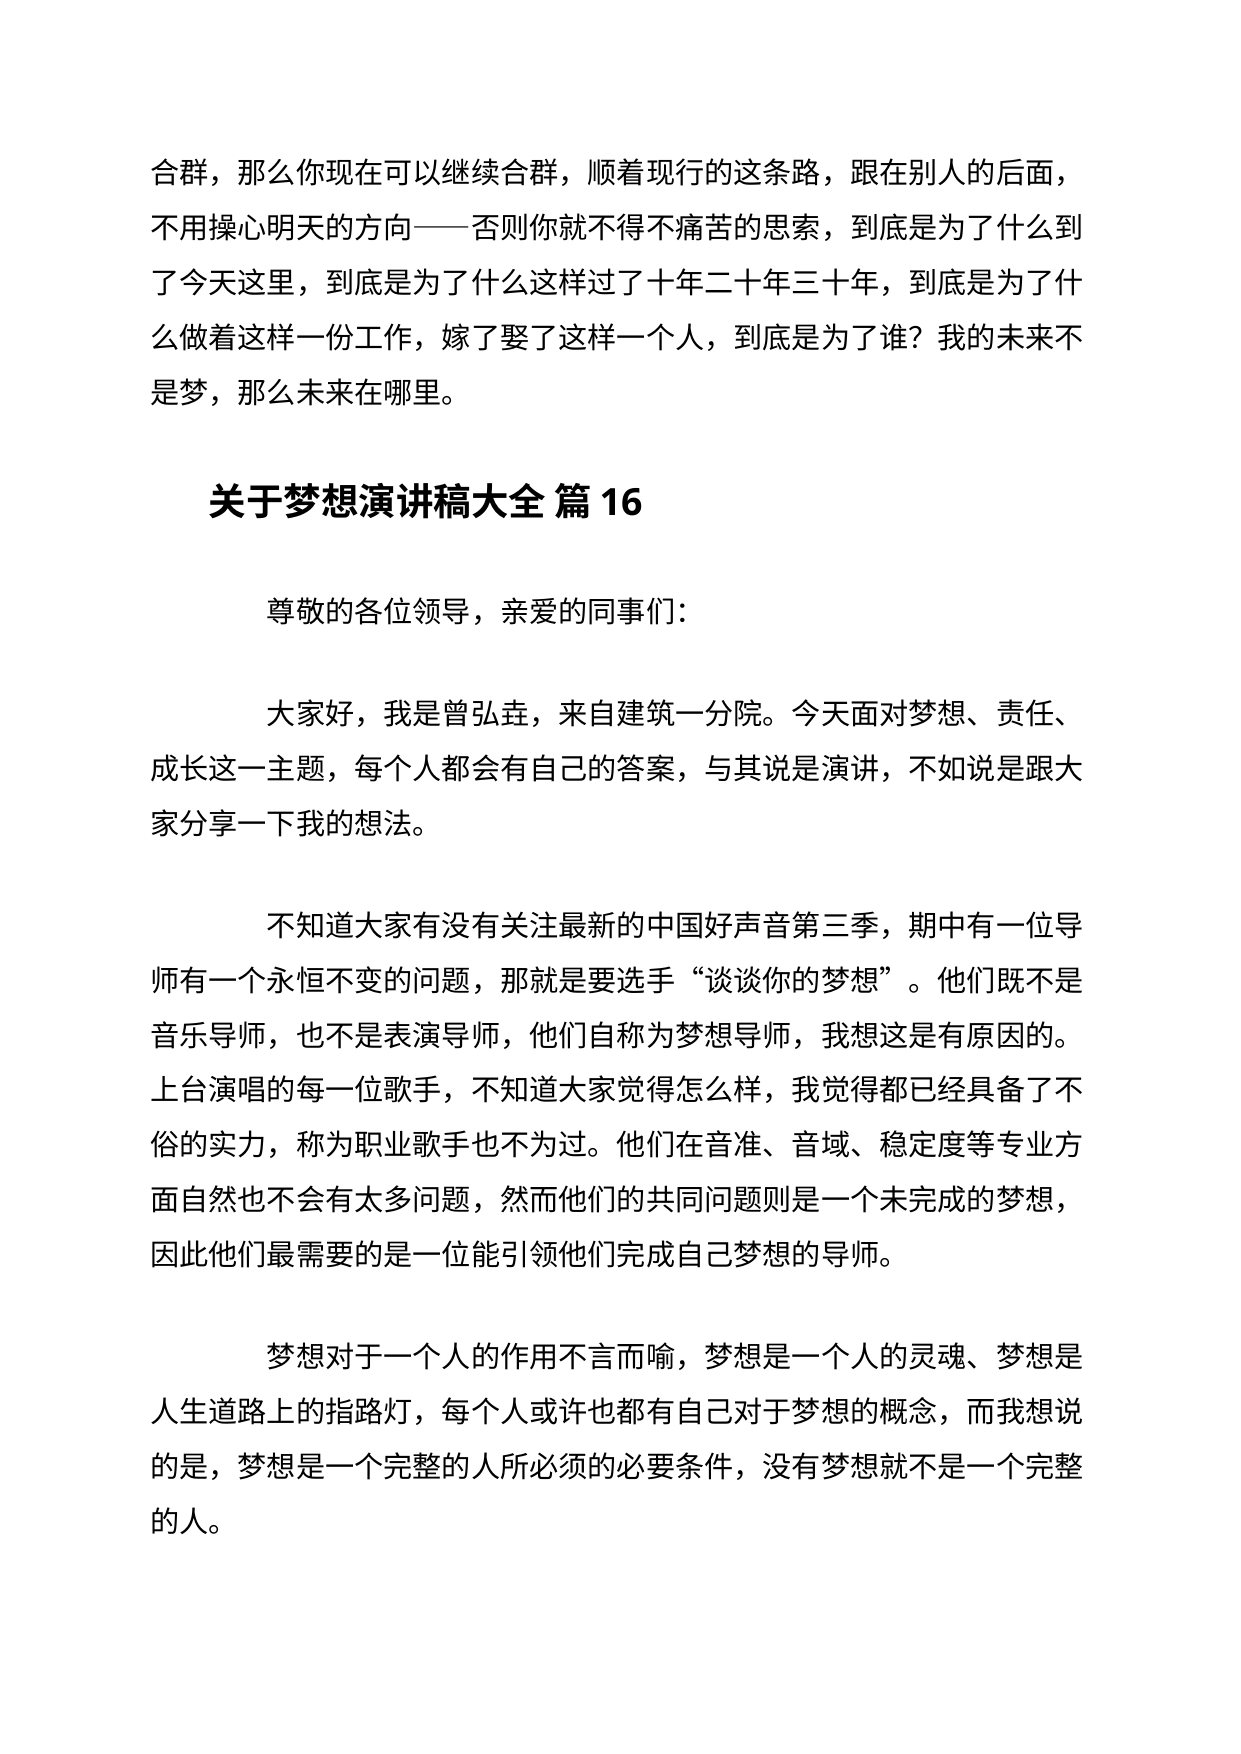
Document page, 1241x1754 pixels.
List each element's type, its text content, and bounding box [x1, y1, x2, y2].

text 大家好，我是曾弘垚，来自建筑一分院。今天面对梦想、责任、成长这一主题，每个人都会有自己的答案，与其说是演讲，不如说是跟大家分享一下我的想法。 [150, 691, 1090, 843]
text 关于梦想演讲稿大全 篇16 [150, 471, 1090, 526]
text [150, 150, 1090, 412]
text 不知道大家有没有关注最新的中国好声音第三季，期中有一位导师有一个永恒不变的问题，那就是要选手“谈谈你的梦想”。他们既不是音乐导师，也不是表演导师，他们自称为梦想导师，我想这是有原因的。上台演唱的每一位歌手，不知道大家觉得怎么样，我觉得都已经具备了不俗的实力，称为职业歌手也不为过。他们在音准、音域、稳定度等专业方面自然也不会有太多问题，然而他们的共同问题则是一个未完成的梦想，因此他们最需要的是一位能引领他们完成自己梦想的导师。 [150, 902, 1090, 1274]
text 梦想对于一个人的作用不言而喻，梦想是一个人的灵魂、梦想是人生道路上的指路灯，每个人或许也都有自己对于梦想的概念，而我想说的是，梦想是一个完整的人所必须的必要条件，没有梦想就不是一个完整的人。 [150, 1333, 1090, 1540]
text 尊敬的各位领导，亲爱的同事们： [150, 589, 1090, 631]
